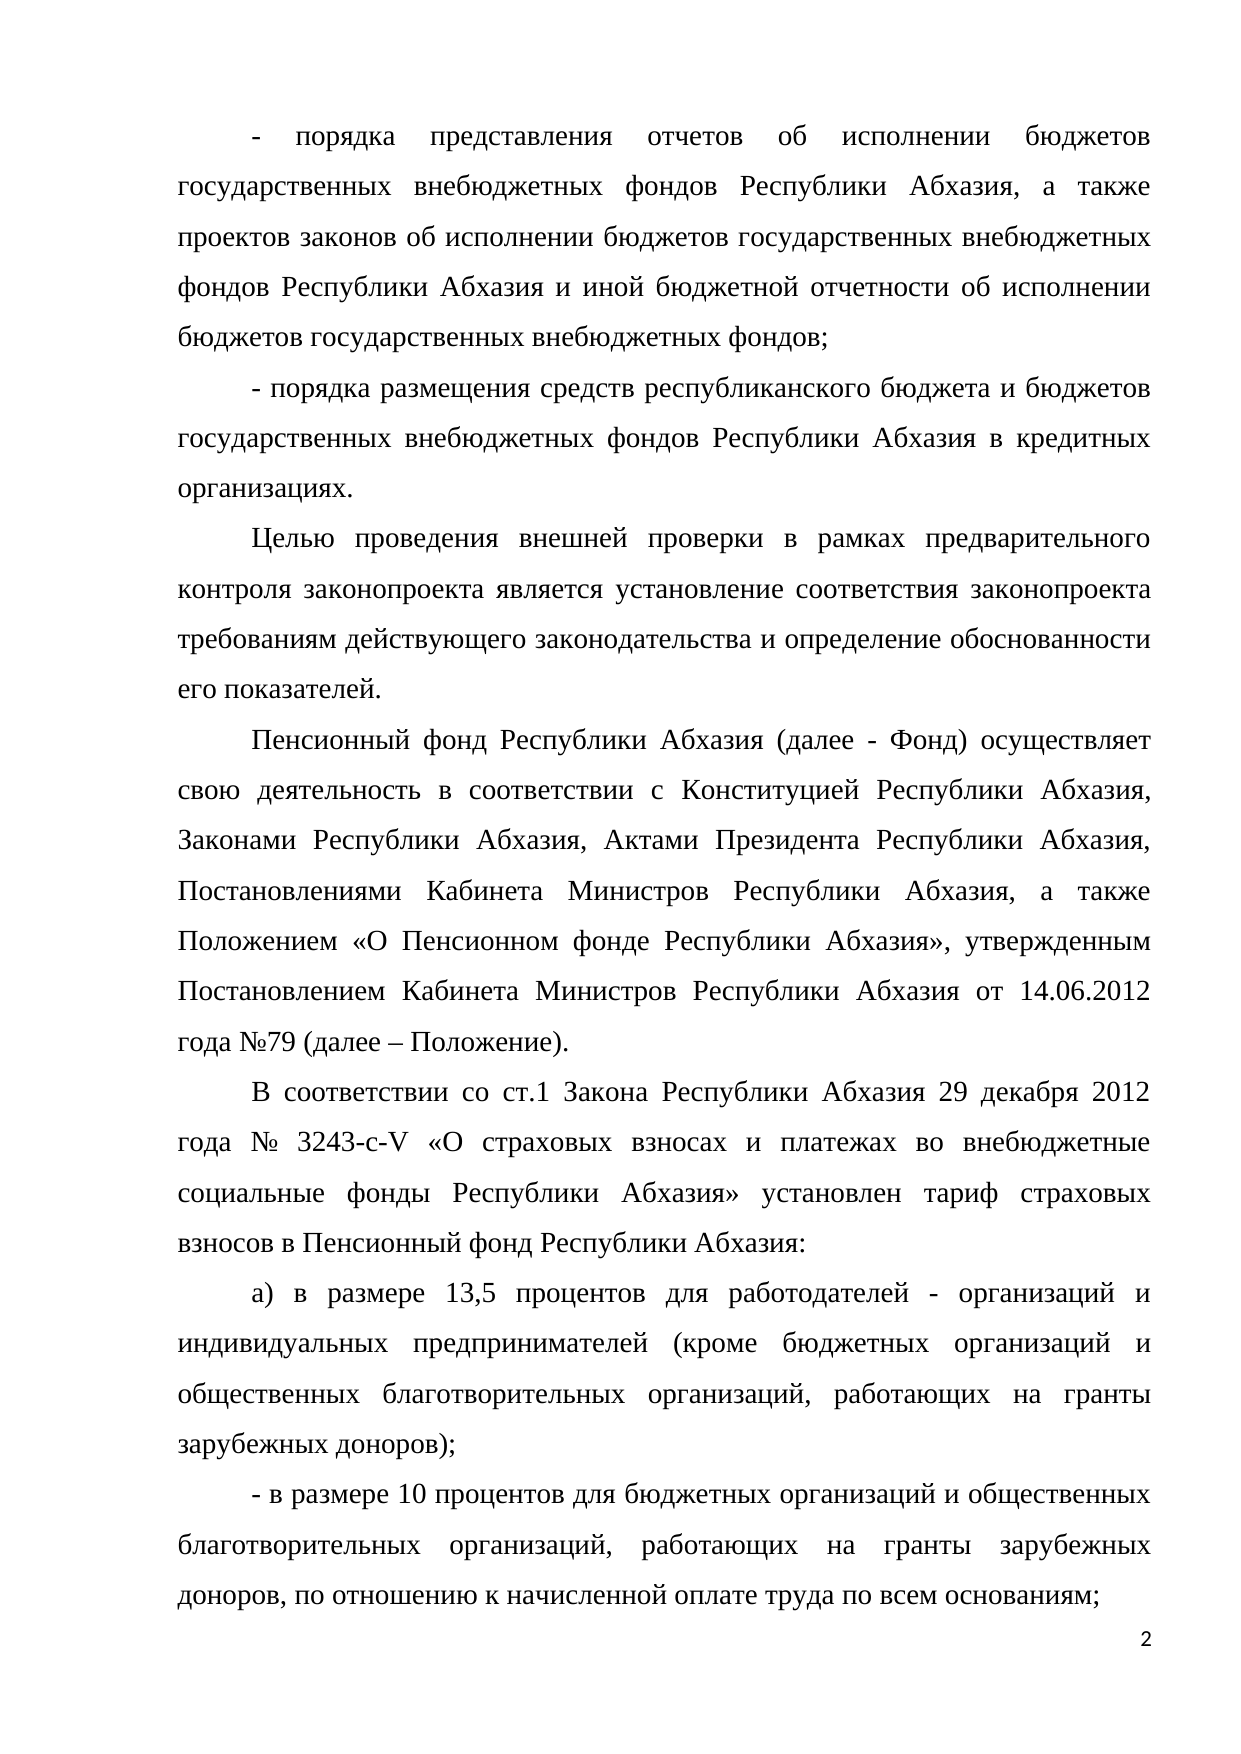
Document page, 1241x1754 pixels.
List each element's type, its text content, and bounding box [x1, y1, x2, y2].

text - порядка размещения средств республиканского бюджета и бюджетов государственных внебюджетных фондов Республики Абхазия в кредитных организациях. [177, 370, 1152, 504]
text Целью проведения внешней проверки в рамках предварительного контроля законопроекта является установление соответствия законопроекта требованиям действующего законодательства и определение обоснованности его показателей. [177, 521, 1152, 705]
text - порядка представления отчетов об исполнении бюджетов государственных внебюджетных фондов Республики Абхазия, а также проектов законов об исполнении бюджетов государственных внебюджетных фондов Республики Абхазия и иной бюджетной отчетности об исполнении бюджетов государственных внебюджетных фондов; [177, 118, 1152, 353]
text - в размере 10 процентов для бюджетных организаций и общественных благотворительных организаций, работающих на гранты зарубежных доноров, по отношению к начисленной оплате труда по всем основаниям; [177, 1477, 1152, 1611]
text а) в размере 13,5 процентов для работодателей - организаций и индивидуальных предпринимателей (кроме бюджетных организаций и общественных благотворительных организаций, работающих на гранты зарубежных доноров); [177, 1275, 1152, 1460]
text Пенсионный фонд Республики Абхазия (далее - Фонд) осуществляет свою деятельность в соответствии с Конституцией Республики Абхазия, Законами Республики Абхазия, Актами Президента Республики Абхазия, Постановлениями Кабинета Министров Республики Абхазия, а также Положением «О Пенсионном фонде Республики Абхазия», утвержденным Постановлением Кабинета Министров Республики Абхазия от 14.06.2012 года №79 (далее – Положение). [177, 722, 1152, 1057]
text В соответствии со ст.1 Закона Республики Абхазия 29 декабря 2012 года № 3243-с-V «О страховых взносах и платежах во внебюджетные социальные фонды Республики Абхазия» установлен тариф страховых взносов в Пенсионный фонд Республики Абхазия: [177, 1074, 1152, 1258]
